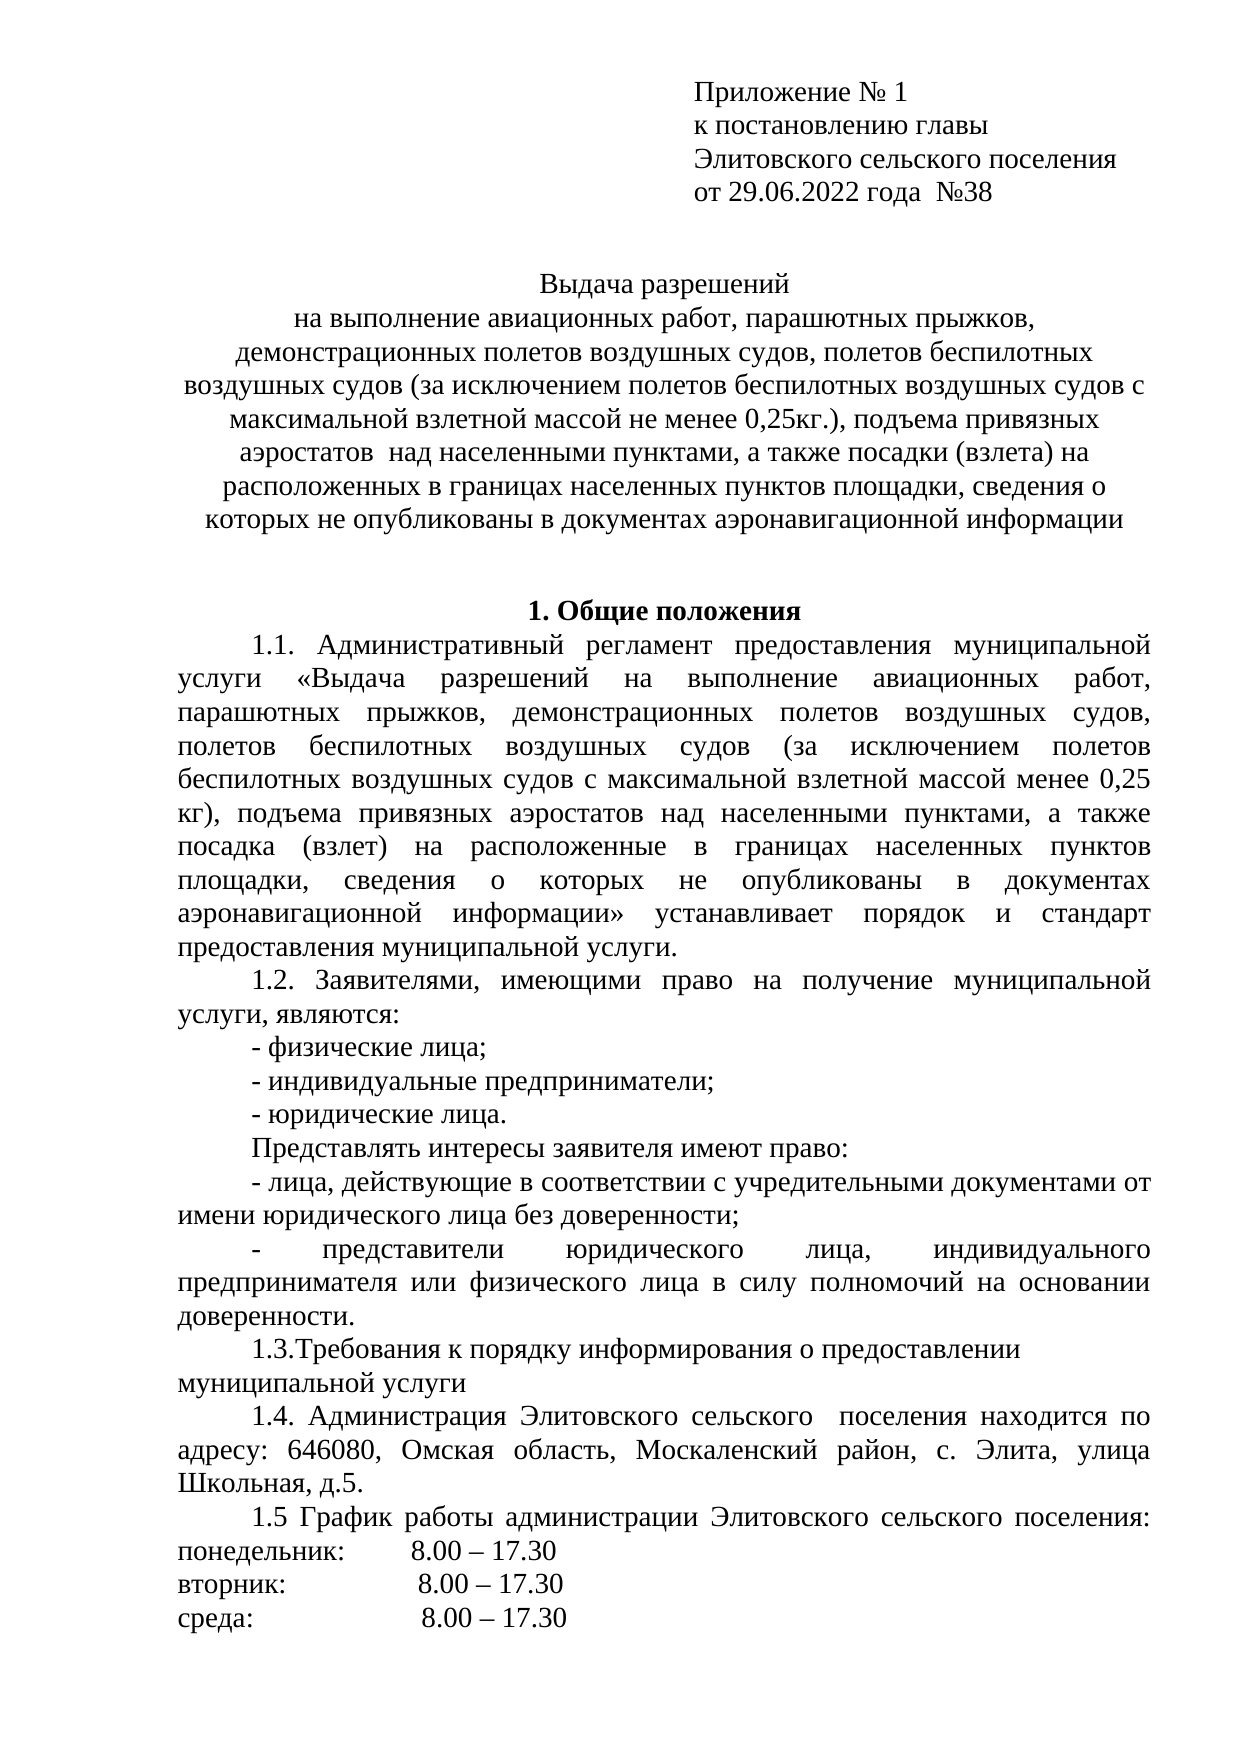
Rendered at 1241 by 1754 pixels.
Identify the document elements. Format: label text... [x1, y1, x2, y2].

text - индивидуальные предприниматели; [177, 1063, 1152, 1097]
text 1. Общие положения [177, 593, 1152, 627]
text - лица, действующие в соответствии с учредительными документами от имени юридического лица без доверенности; [177, 1164, 1152, 1231]
text - физические лица; [177, 1029, 1152, 1063]
text Выдача разрешений [177, 267, 1152, 300]
text - юридические лица. [177, 1097, 1152, 1130]
text 1.2. Заявителями, имеющими право на получение муниципальной услуги, являются: [177, 962, 1152, 1029]
text вторник: 8.00 – 17.30 [177, 1566, 1152, 1600]
text - представители юридического лица, индивидуального предпринимателя или физического лица в силу полномочий на основании доверенности. [177, 1231, 1152, 1331]
text Приложение № 1 [693, 74, 1152, 107]
text 1.5 График работы администрации Элитовского сельского поселения: понедельник: 8.00 – 17.30 [177, 1499, 1152, 1566]
text Представлять интересы заявителя имеют право: [177, 1130, 1152, 1164]
text Элитовского сельского поселения [693, 141, 1152, 174]
text к постановлению главы [693, 107, 1152, 141]
text на выполнение авиационных работ, парашютных прыжков, демонстрационных полетов воздушных судов, полетов беспилотных воздушных судов (за исключением полетов беспилотных воздушных судов с максимальной взлетной массой не менее 0,25кг.), подъема привязных аэростатов над населенными пунктами, а также посадки (взлета) на расположенных в границах населенных пунктов площадки, сведения о которых не опубликованы в документах аэронавигационной информации [177, 300, 1152, 535]
text от 29.06.2022 года №38 [693, 174, 1152, 208]
text 1.1. Административный регламент предоставления муниципальной услуги «Выдача разрешений на выполнение авиационных работ, парашютных прыжков, демонстрационных полетов воздушных судов, полетов беспилотных воздушных судов (за исключением полетов беспилотных воздушных судов с максимальной взлетной массой менее 0,25 кг), подъема привязных аэростатов над населенными пунктами, а также посадка (взлет) на расположенные в границах населенных пунктов площадки, сведения о которых не опубликованы в документах аэронавигационной информации» устанавливает порядок и стандарт предоставления муниципальной услуги. [177, 627, 1152, 962]
text 1.4. Администрация Элитовского сельского поселения находится по адресу: 646080, Омская область, Москаленский район, с. Элита, улица Школьная, д.5. [177, 1398, 1152, 1499]
text 1.3.Требования к порядку информирования о предоставлении муниципальной услуги [177, 1331, 1152, 1398]
text среда: 8.00 – 17.30 [177, 1600, 1152, 1633]
